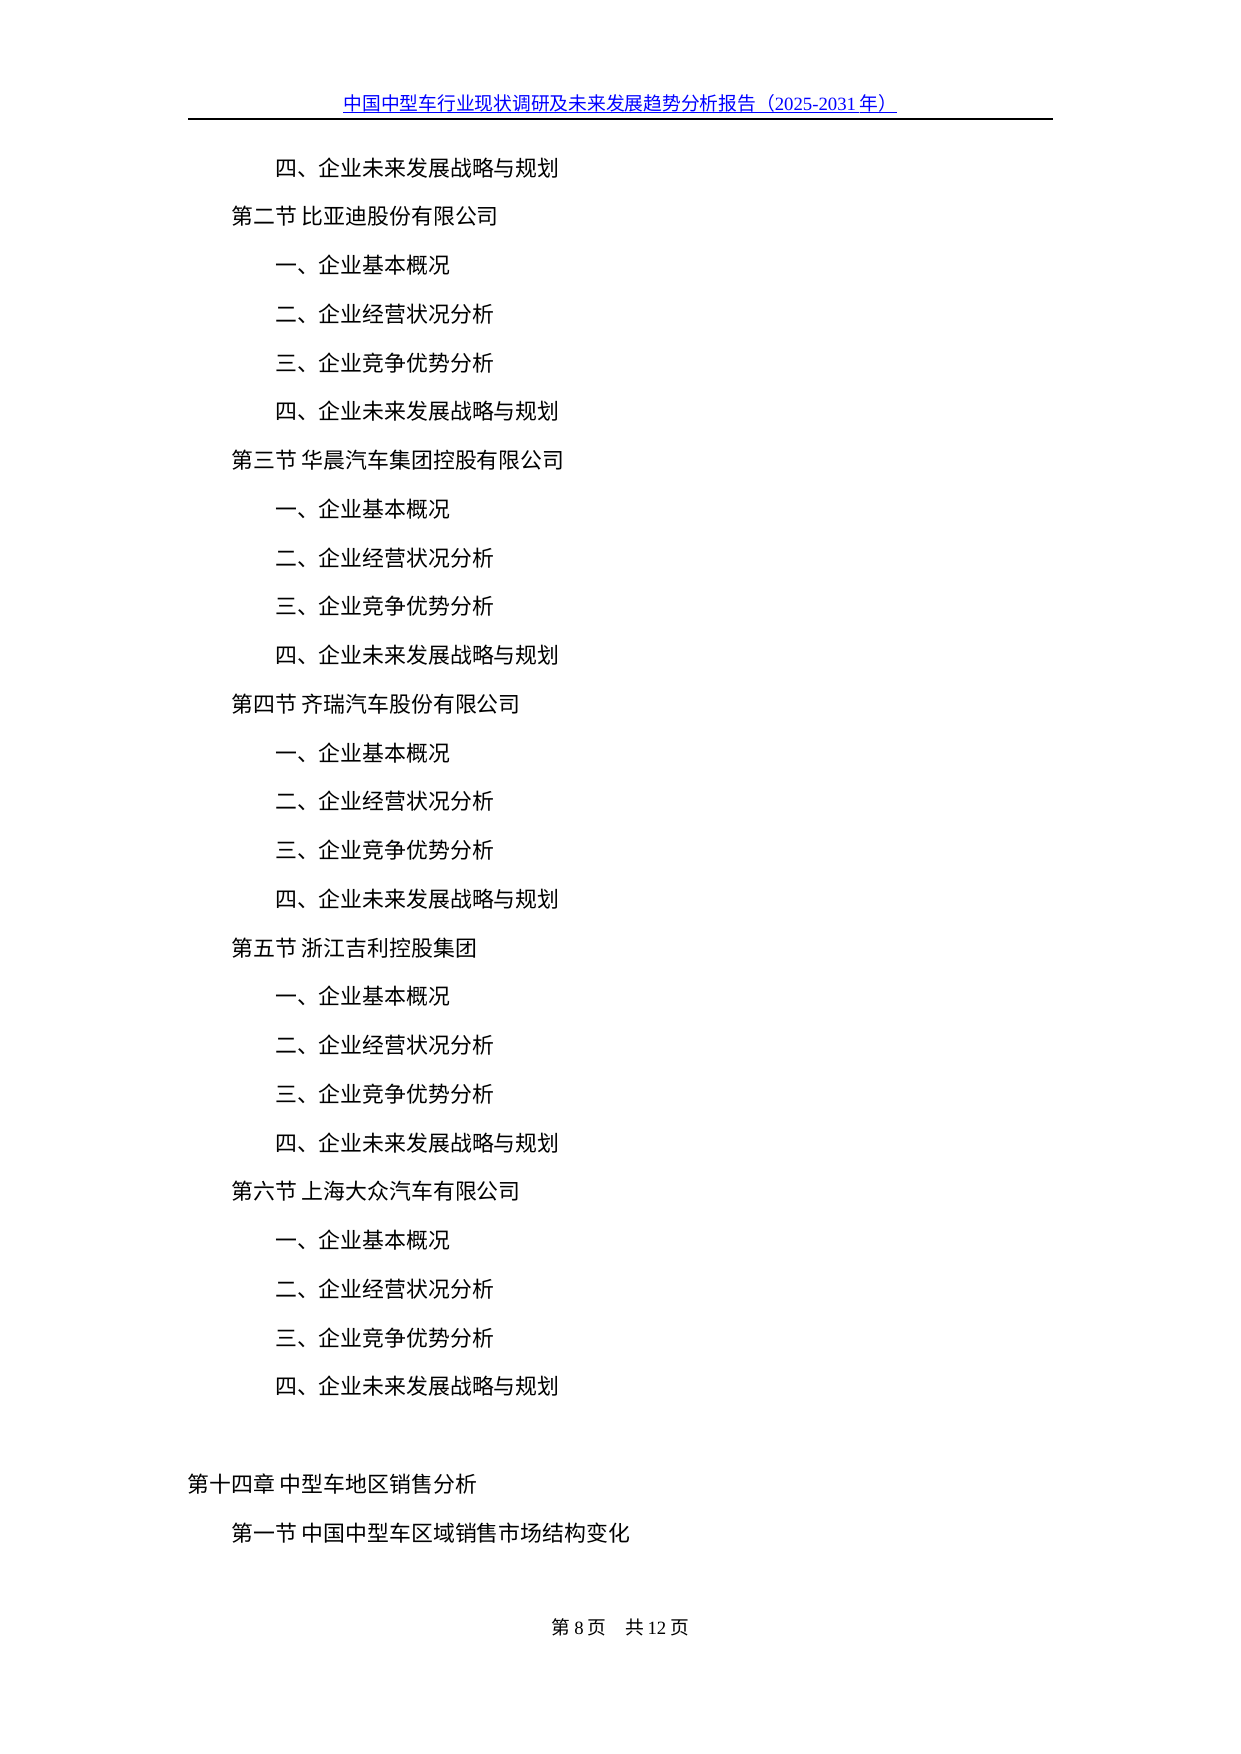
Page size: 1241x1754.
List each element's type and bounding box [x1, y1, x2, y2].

text [187, 150, 1053, 1548]
